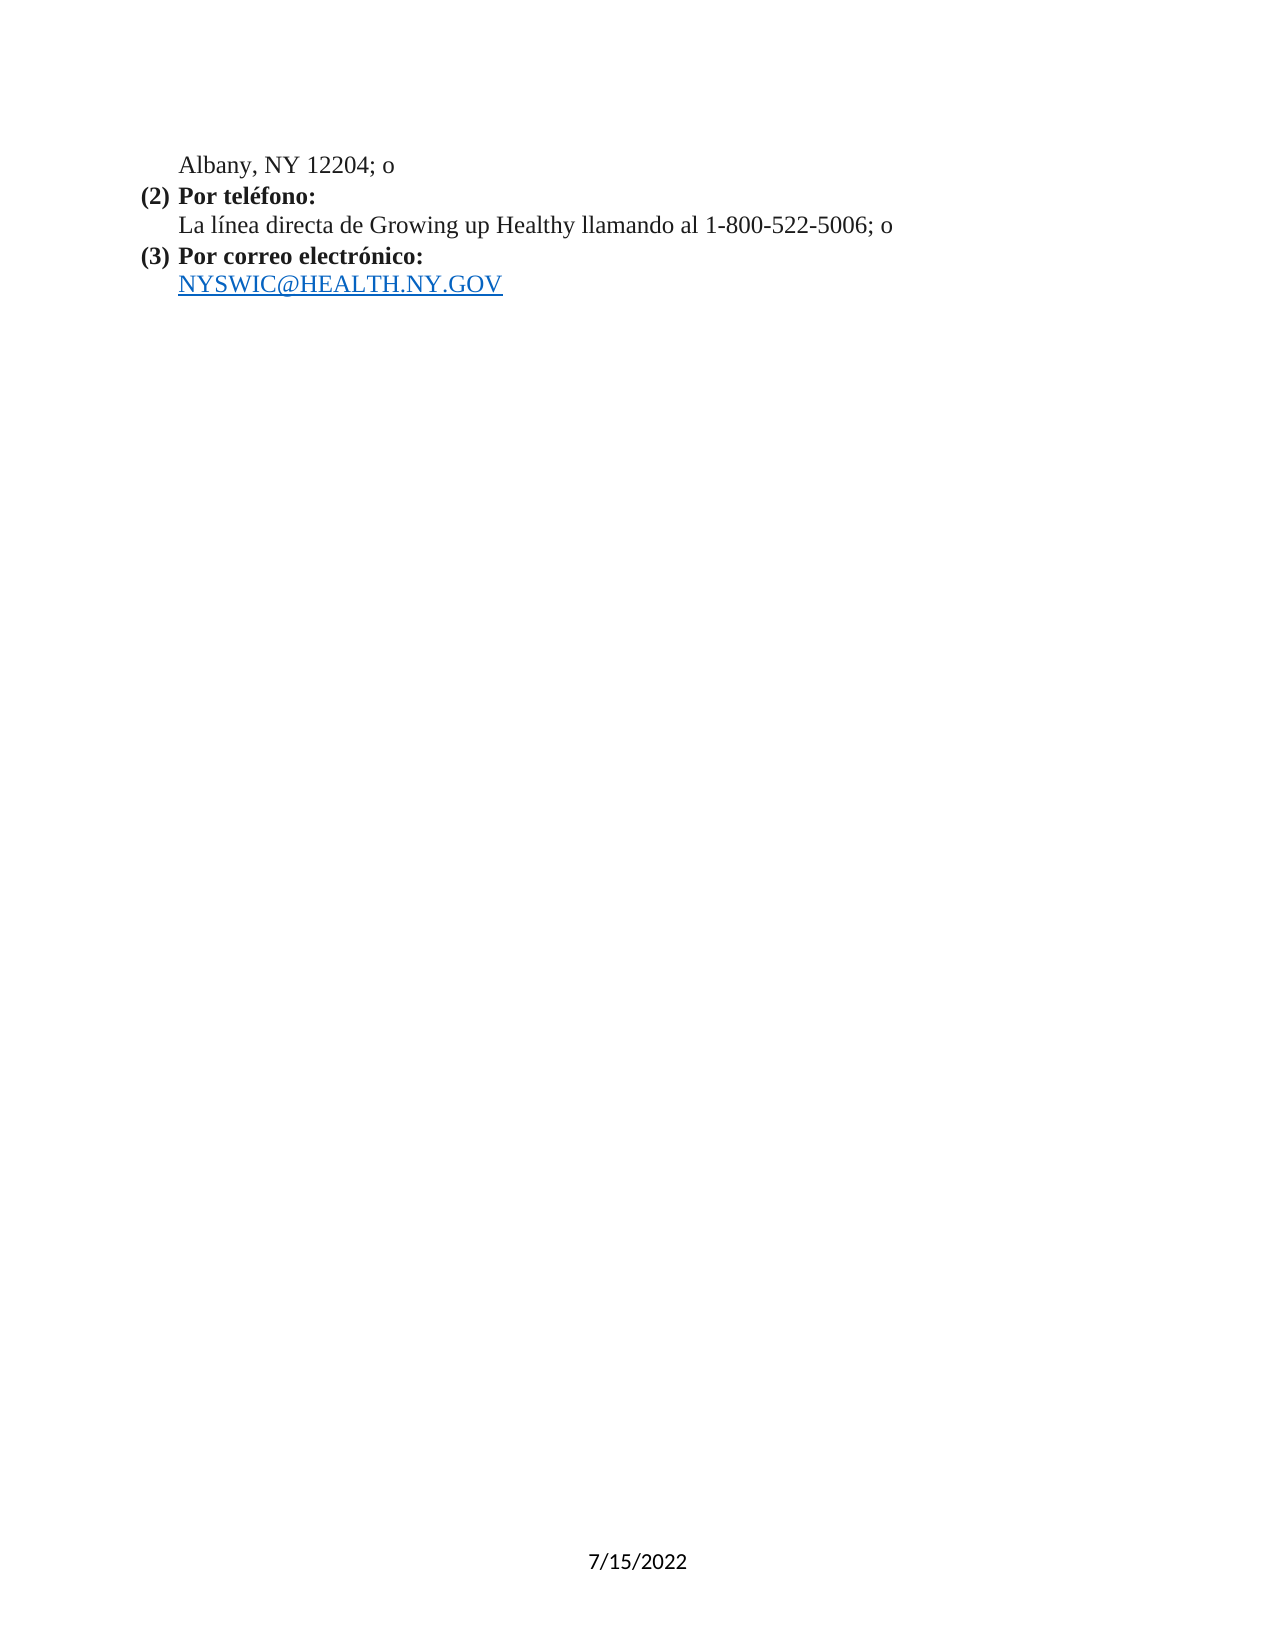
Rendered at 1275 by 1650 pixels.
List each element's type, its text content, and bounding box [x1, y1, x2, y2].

list NYSWIC@HEALTH.NY.GOV [178, 269, 1125, 298]
text Albany, NY 12204; o [178, 150, 1125, 179]
text La línea directa de Growing up Healthy llamando al 1-800-522-5006; o [178, 210, 1125, 238]
list Por teléfono: [141, 181, 1125, 210]
list Por correo electrónico: [141, 241, 1125, 269]
